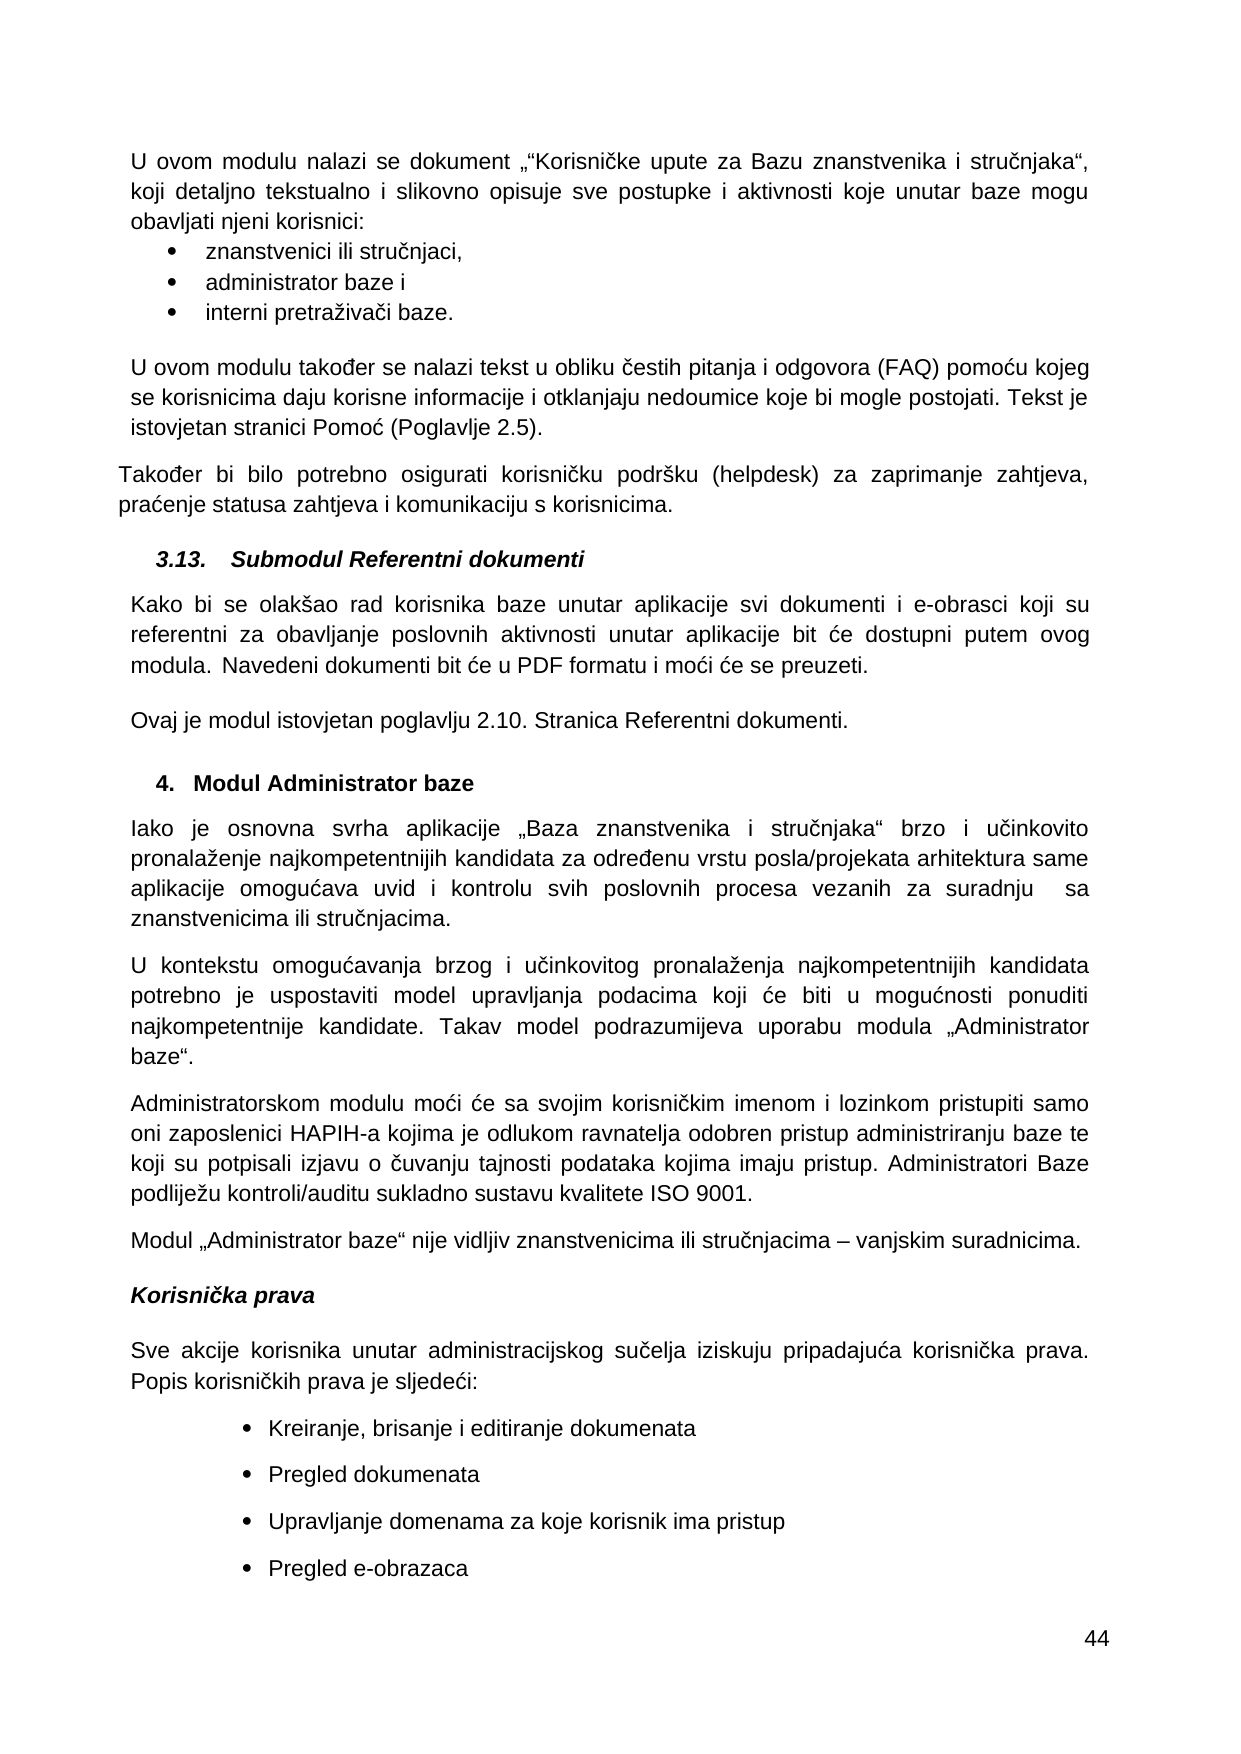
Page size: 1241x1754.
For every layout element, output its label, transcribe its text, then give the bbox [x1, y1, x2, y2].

subtitle Modul Administrator baze [156, 770, 1122, 796]
text Sve akcije korisnika unutar administracijskog sučelja iziskuju pripadajuća korisnička prava. Popis korisničkih prava je sljedeći: [130, 1337, 1090, 1394]
text U kontekstu omogućavanja brzog i učinkovitog pronalaženja najkompetentnijih kandidata potrebno je uspostaviti model upravljanja podacima koji će biti u mogućnosti ponuditi najkompetentnije kandidate. Takav model podrazumijeva uporabu modula „Administrator baze“. [130, 952, 1089, 1069]
list Upravljanje domenama za koje korisnik ima pristup [205, 1508, 1122, 1535]
list Pregled e-obrazaca [205, 1555, 1122, 1582]
text Modul „Administrator baze“ nije vidljiv znanstvenicima ili stručnjacima – vanjskim suradnicima. [130, 1227, 1090, 1253]
list Kreiranje, brisanje i editiranje dokumenata [205, 1414, 1122, 1441]
text Također bi bilo potrebno osigurati korisničku podršku (helpdesk) za zaprimanje zahtjeva, praćenje statusa zahtjeva i komunikaciju s korisnicima. [118, 461, 1089, 517]
text Ovaj je modul istovjetan poglavlju 2.10. Stranica Referentni dokumenti. [130, 707, 1122, 733]
text Kako bi se olakšao rad korisnika baze unutar aplikacije svi dokumenti i e-obrasci koji su referentni za obavljanje poslovnih aktivnosti unutar aplikacije bit će dostupni putem ovog modula. Navedeni dokumenti bit će u PDF formatu i moći će se preuzeti. [130, 591, 1090, 678]
subtitle Submodul Referentni dokumenti [156, 546, 1122, 573]
list Pregled dokumenata [205, 1461, 1122, 1488]
list interni pretraživači baze. [168, 299, 1122, 325]
text Administratorskom modulu moći će sa svojim korisničkim imenom i lozinkom pristupiti samo oni zaposlenici HAPIH-a kojima je odlukom ravnatelja odobren pristup administriranju baze te koji su potpisali izjavu o čuvanju tajnosti podataka kojima imaju pristup. Administratori Baze podliježu kontroli/auditu sukladno sustavu kvalitete ISO 9001. [130, 1090, 1090, 1207]
text U ovom modulu nalazi se dokument „“Korisničke upute za Bazu znanstvenika i stručnjaka“, koji detaljno tekstualno i slikovno opisuje sve postupke i aktivnosti koje unutar baze mogu obavljati njeni korisnici: [130, 148, 1089, 234]
list znanstvenici ili stručnjaci, [168, 238, 1122, 265]
text Iako je osnovna svrha aplikacije „Baza znanstvenika i stručnjaka“ brzo i učinkovito pronalaženje najkompetentnijih kandidata za određenu vrstu posla/projekata arhitektura same aplikacije omogućava uvid i kontrolu svih poslovnih procesa vezanih za suradnju sa znanstvenicima ili stručnjacima. [130, 815, 1089, 932]
list administrator baze i [168, 268, 1122, 295]
text U ovom modulu također se nalazi tekst u obliku čestih pitanja i odgovora (FAQ) pomoću kojeg se korisnicima daju korisne informacije i otklanjaju nedoumice koje bi mogle postojati. Tekst je istovjetan stranici Pomoć (Poglavlje 2.5). [130, 354, 1090, 441]
text Korisnička prava [130, 1282, 1090, 1309]
